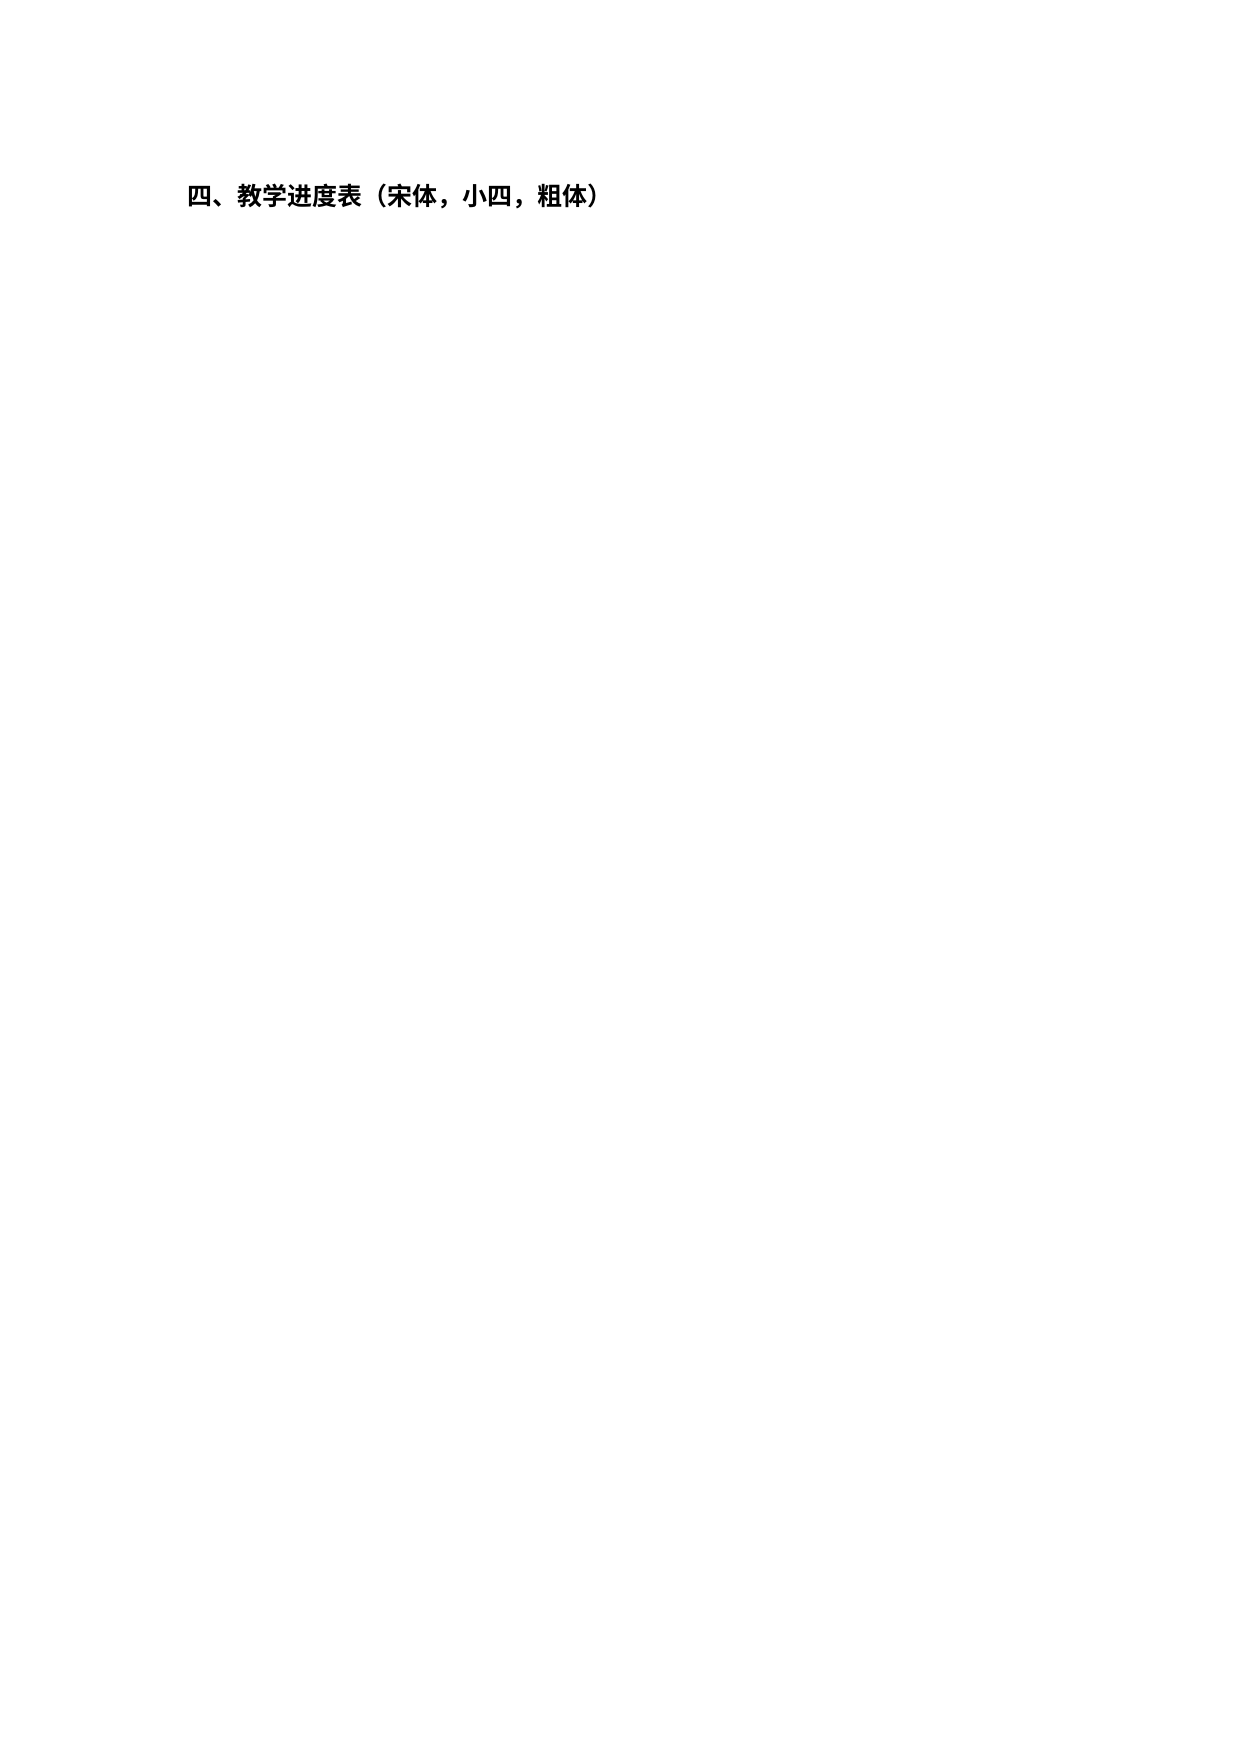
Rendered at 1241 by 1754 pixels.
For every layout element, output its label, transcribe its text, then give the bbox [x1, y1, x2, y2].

text 四、教学进度表（宋体，小四，粗体） [187, 162, 1053, 227]
